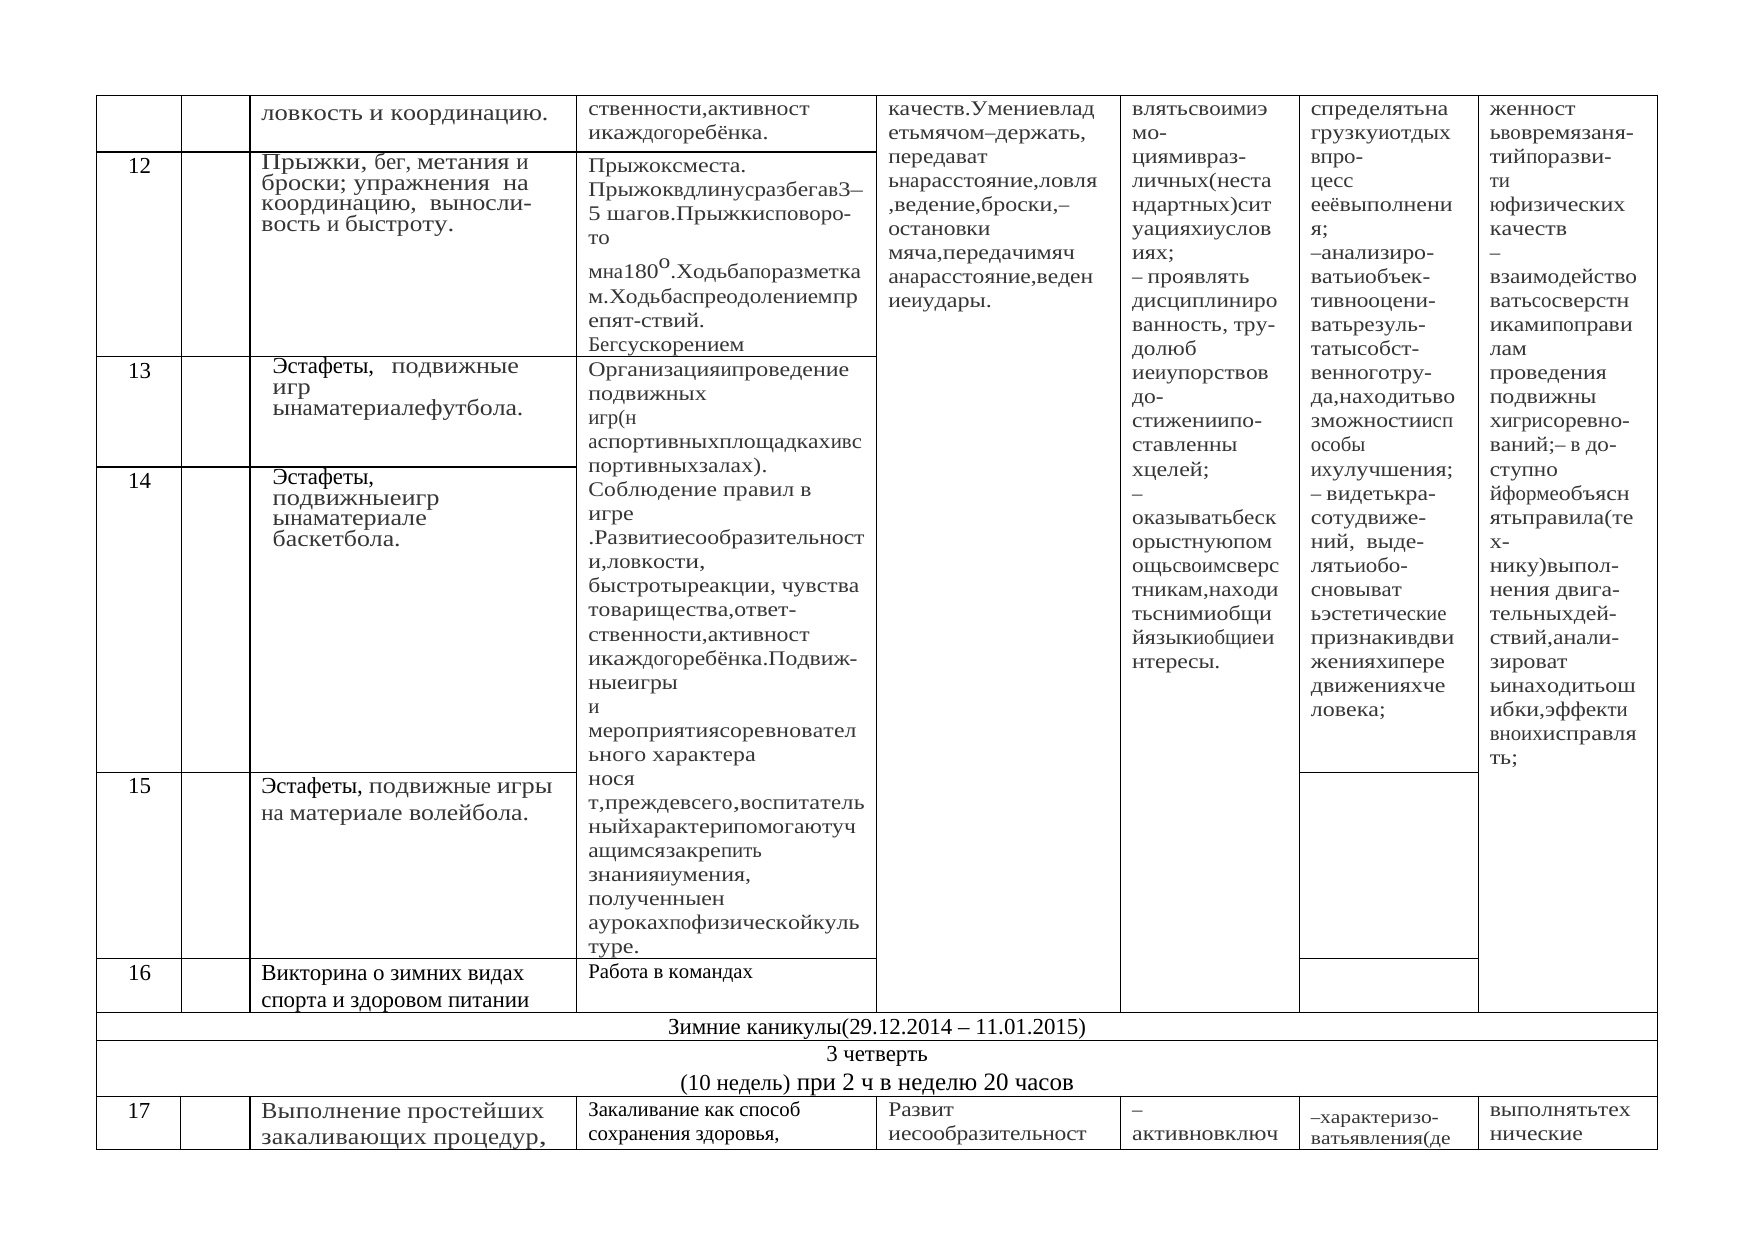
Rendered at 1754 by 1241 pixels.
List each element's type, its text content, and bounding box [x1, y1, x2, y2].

table_cell 14 [97, 468, 181, 772]
table_cell Прыжоксместа. Прыжоквдлинусразбегав3–5 шагов.Прыжкисповоро-томна180о.Ходьбапоразметкам.Ходьбаспреодолениемпрепят-ствий. Бегсускорением [577, 153, 876, 356]
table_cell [577, 96, 876, 151]
table_cell 3 четверть (10 недель) при 2 ч в неделю 20 часов [97, 1041, 1657, 1096]
table_cell [182, 468, 249, 772]
table_cell 15 [97, 773, 181, 958]
table_cell [182, 959, 249, 1012]
table_cell [1300, 959, 1478, 1012]
table_cell [182, 773, 249, 958]
table_cell 13 [97, 357, 181, 466]
table_cell Викторина о зимних видах спорта и здоровом питании [251, 959, 576, 1012]
table_cell 16 [97, 959, 181, 1012]
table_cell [251, 96, 576, 151]
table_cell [877, 1097, 1120, 1149]
table_cell Работа в командах [577, 959, 876, 1012]
table_cell Эстафеты, подвижныеигрынаматериале баскетбола. [251, 468, 576, 772]
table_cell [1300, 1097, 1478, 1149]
table_cell Эстафеты, подвижные игрынаматериалефутбола. [251, 357, 576, 466]
table_cell [181, 1097, 249, 1149]
table_cell [182, 357, 249, 466]
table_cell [251, 1097, 576, 1149]
table_cell 12 [97, 153, 181, 356]
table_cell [577, 1097, 876, 1149]
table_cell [1479, 1097, 1657, 1149]
table_cell [182, 153, 249, 356]
table_cell 17 [97, 1097, 180, 1149]
table_cell Прыжки, бег, метания и броски; упражнения на координацию, выносли-вость и быстроту. [251, 153, 576, 356]
table_cell 11 [97, 96, 181, 151]
table_cell Эстафеты, подвижные игры на материале волейбола. [251, 773, 576, 958]
table_cell [1300, 773, 1478, 958]
table_cell Зимние каникулы(29.12.2014 – 11.01.2015) [97, 1013, 1657, 1039]
table_cell [182, 96, 249, 151]
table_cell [1121, 1097, 1299, 1149]
table_cell Организацияипроведение подвижных игр(наспортивныхплощадкахивспортивныхзалах). Соблюдение правил в игре.Развитиесообразительности,ловкости, быстротыреакции, чувства товарищества,ответ-ственности,активностикаждогоребёнка.Подвиж-ныеигры имероприятиясоревновательного характера носят,преждевсего,воспитательныйхарактерипомогаютучащимсязакрепить знанияиумения, полученныенаурокахпофизическойкультуре. [577, 357, 876, 958]
